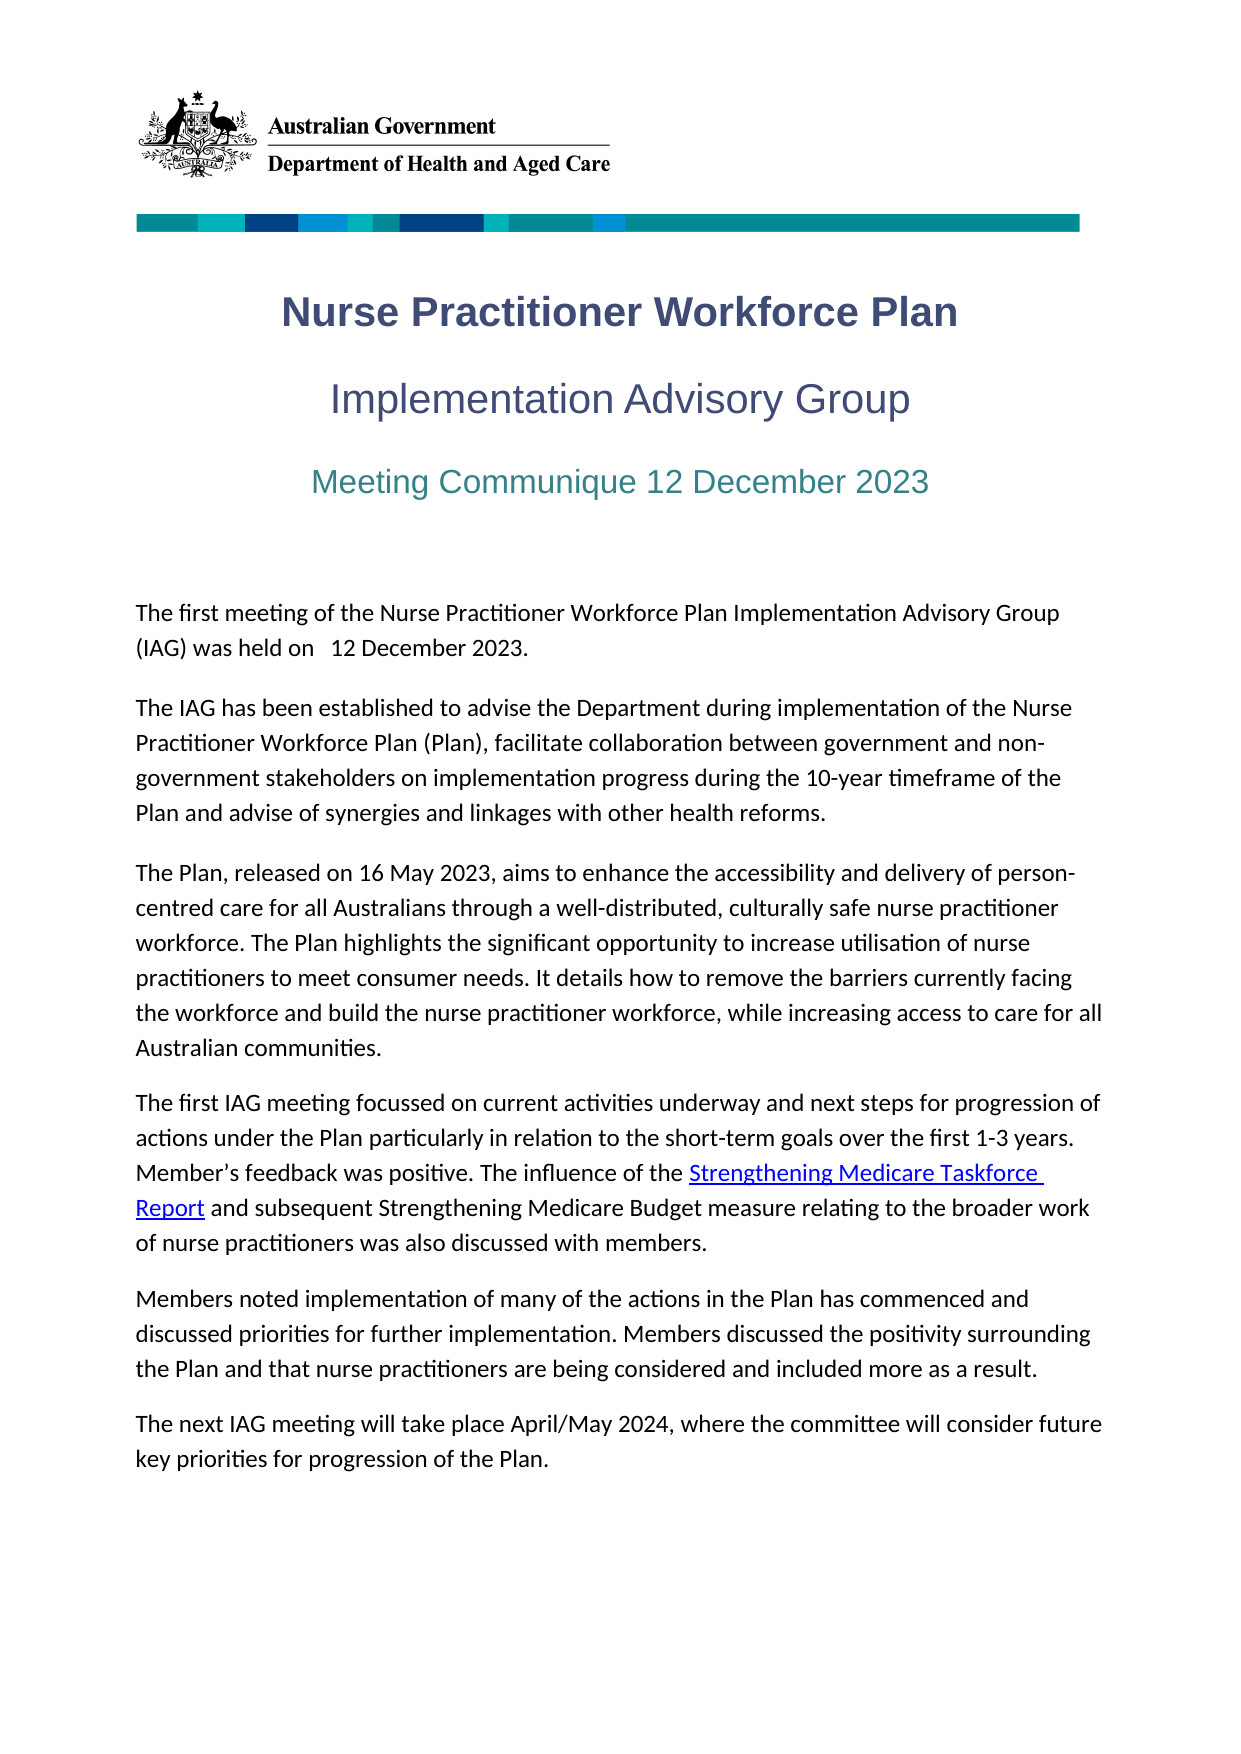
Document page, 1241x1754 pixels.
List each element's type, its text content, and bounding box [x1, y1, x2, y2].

title Meeting Communique 12 December 2023 [135, 462, 1105, 500]
text The next IAG meeting will take place April/May 2024, where the committee will consider future key priorities for progression of the Plan. [135, 1409, 1105, 1474]
text The IAG has been established to advise the Department during implementation of the Nurse Practitioner Workforce Plan (Plan), facilitate collaboration between government and non-government stakeholders on implementation progress during the 10-year timeframe of the Plan and advise of synergies and linkages with other health reforms. [135, 692, 1105, 827]
title Nurse Practitioner Workforce Plan [135, 287, 1105, 335]
title Implementation Advisory Group [135, 374, 1105, 422]
picture [135, 90, 1082, 233]
text The Plan, released on 16 May 2023, aims to enhance the accessibility and delivery of person-centred care for all Australians through a well-distributed, culturally safe nurse practitioner workforce. The Plan highlights the significant opportunity to increase utilisation of nurse practitioners to meet consumer needs. It details how to remove the barriers currently facing the workforce and build the nurse practitioner workforce, while increasing access to care for all Australian communities. [135, 857, 1105, 1062]
text The first meeting of the Nurse Practitioner Workforce Plan Implementation Advisory Group (IAG) was held on 12 December 2023. [135, 597, 1105, 662]
text The first IAG meeting focussed on current activities underway and next steps for progression of actions under the Plan particularly in relation to the short-term goals over the first 1-3 years. Member’s feedback was positive. The influence of the Strengthening Medicare Taskforce Report and subsequent Strengthening Medicare Budget measure relating to the broader work of nurse practitioners was also discussed with members. [135, 1087, 1105, 1258]
text Members noted implementation of many of the actions in the Plan has commenced and discussed priorities for further implementation. Members discussed the positivity surrounding the Plan and that nurse practitioners are being considered and included more as a result. [135, 1283, 1105, 1383]
